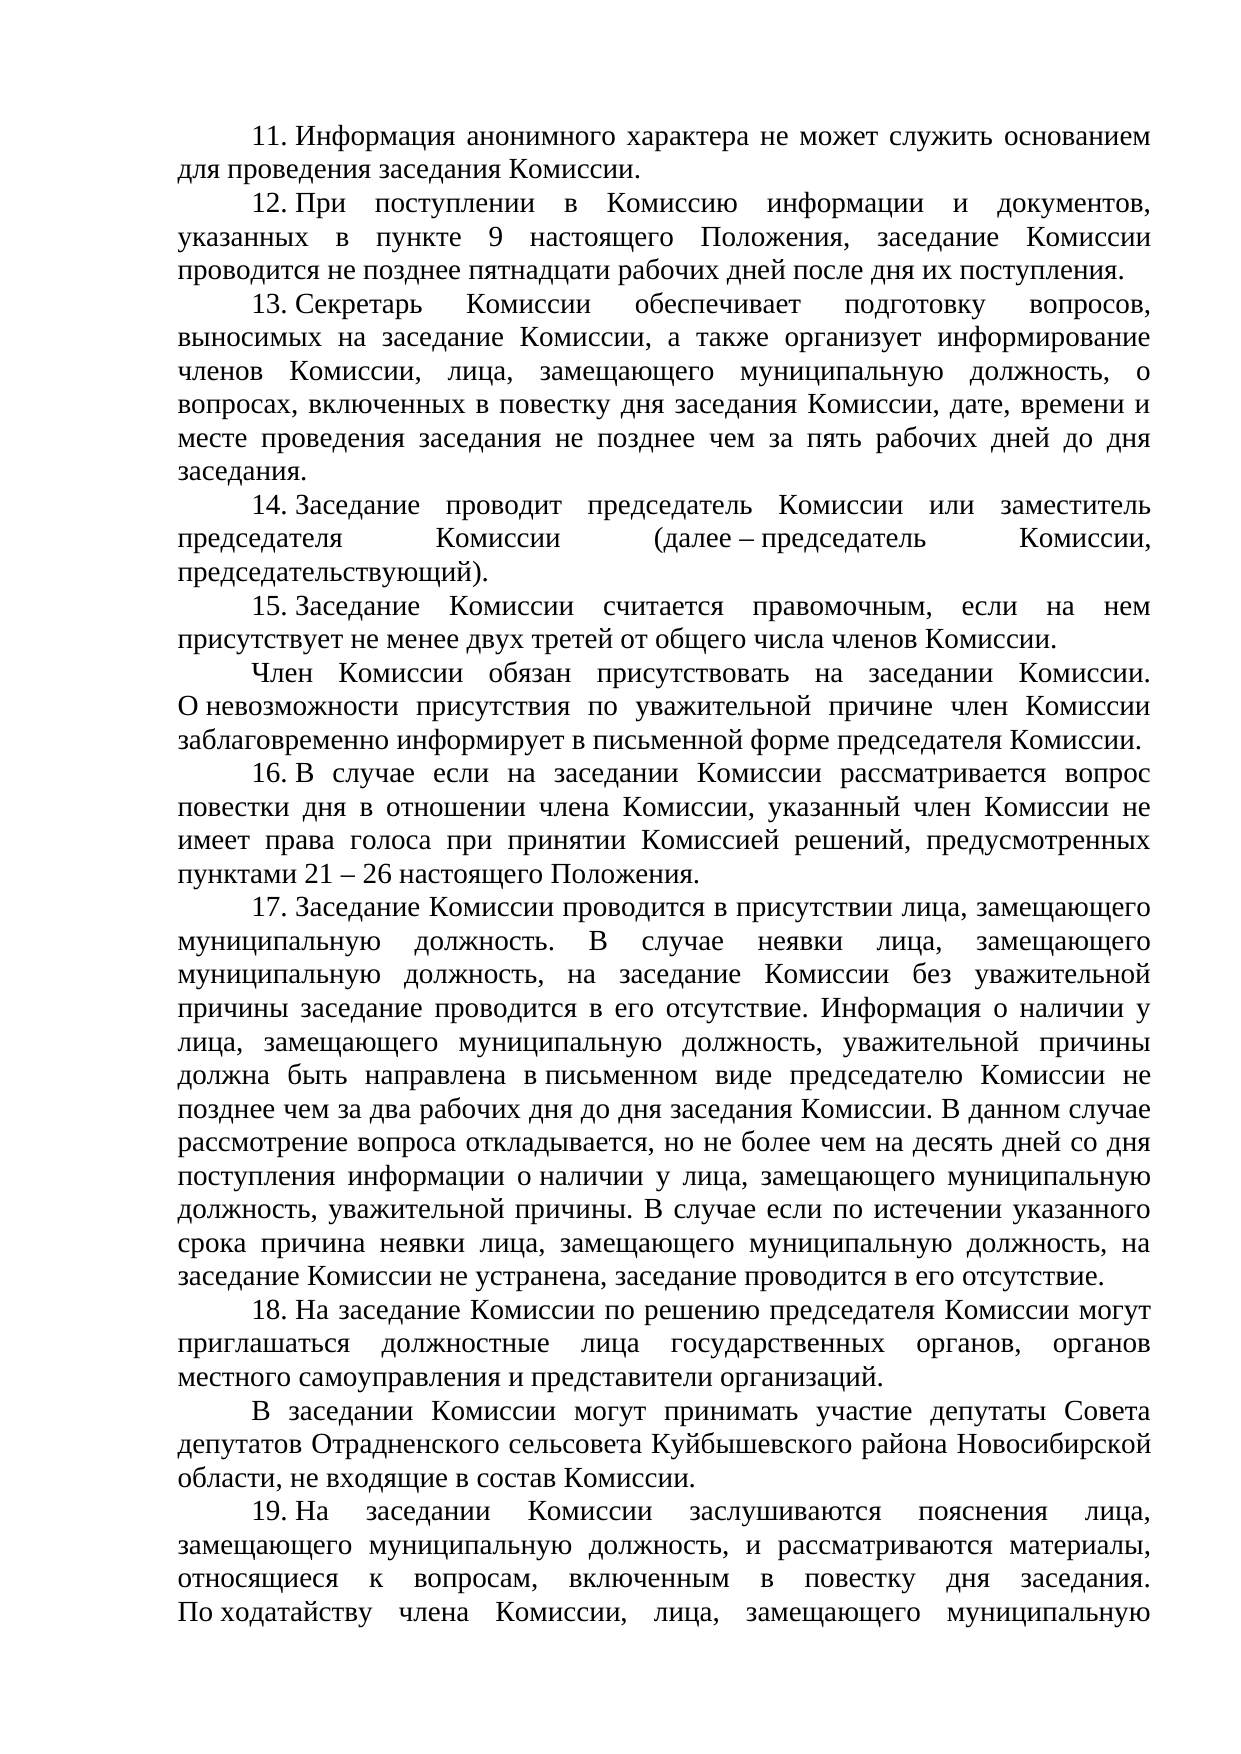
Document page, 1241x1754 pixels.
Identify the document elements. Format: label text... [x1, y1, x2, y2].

text В заседании Комиссии могут принимать участие депутаты Совета депутатов Отрадненского сельсовета Куйбышевского района Новосибирской области, не входящие в состав Комиссии. [177, 1393, 1152, 1493]
text 13. Секретарь Комиссии обеспечивает подготовку вопросов, выносимых на заседание Комиссии, а также организует информирование членов Комиссии, лица, замещающего муниципальную должность, о вопросах, включенных в повестку дня заседания Комиссии, дате, времени и месте проведения заседания не позднее чем за пять рабочих дней до дня заседания. [177, 286, 1152, 487]
text 17. Заседание Комиссии проводится в присутствии лица, замещающего муниципальную должность. В случае неявки лица, замещающего муниципальную должность, на заседание Комиссии без уважительной причины заседание проводится в его отсутствие. Информация о наличии у лица, замещающего муниципальную должность, уважительной причины должна быть направлена в письменном виде председателю Комиссии не позднее чем за два рабочих дня до дня заседания Комиссии. В данном случае рассмотрение вопроса откладывается, но не более чем на десять дней со дня поступления информации о наличии у лица, замещающего муниципальную должность, уважительной причины. В случае если по истечении указанного срока причина неявки лица, замещающего муниципальную должность, на заседание Комиссии не устранена, заседание проводится в его отсутствие. [177, 889, 1152, 1292]
text 12. При поступлении в Комиссию информации и документов, указанных в пункте 9 настоящего Положения, заседание Комиссии проводится не позднее пятнадцати рабочих дней после дня их поступления. [177, 185, 1152, 286]
text 16. В случае если на заседании Комиссии рассматривается вопрос повестки дня в отношении члена Комиссии, указанный член Комиссии не имеет права голоса при принятии Комиссией решений, предусмотренных пунктами 21 – 26 настоящего Положения. [392, 856, 1152, 889]
text 14. Заседание проводит председатель Комиссии или заместитель председателя Комиссии (далее ‒ председатель Комиссии, председательствующий). [177, 487, 1152, 588]
text 15. Заседание Комиссии считается правомочным, если на нем присутствует не менее двух третей от общего числа членов Комиссии. [177, 588, 1152, 655]
text 11. Информация анонимного характера не может служить основанием для проведения заседания Комиссии. [177, 118, 1152, 185]
text 18. На заседание Комиссии по решению председателя Комиссии могут приглашаться должностные лица государственных органов, органов местного самоуправления и представители организаций. [177, 1292, 1152, 1393]
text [177, 1493, 1152, 1627]
text Член Комиссии обязан присутствовать на заседании Комиссии. О невозможности присутствия по уважительной причине член Комиссии заблаговременно информирует в письменной форме председателя Комиссии. [177, 655, 1152, 755]
text 16. В случае если на заседании Комиссии рассматривается вопрос повестки дня в отношении члена Комиссии, указанный член Комиссии не имеет права голоса при принятии Комиссией решений, предусмотренных пунктами 21 – 26 настоящего Положения. [177, 755, 1152, 823]
